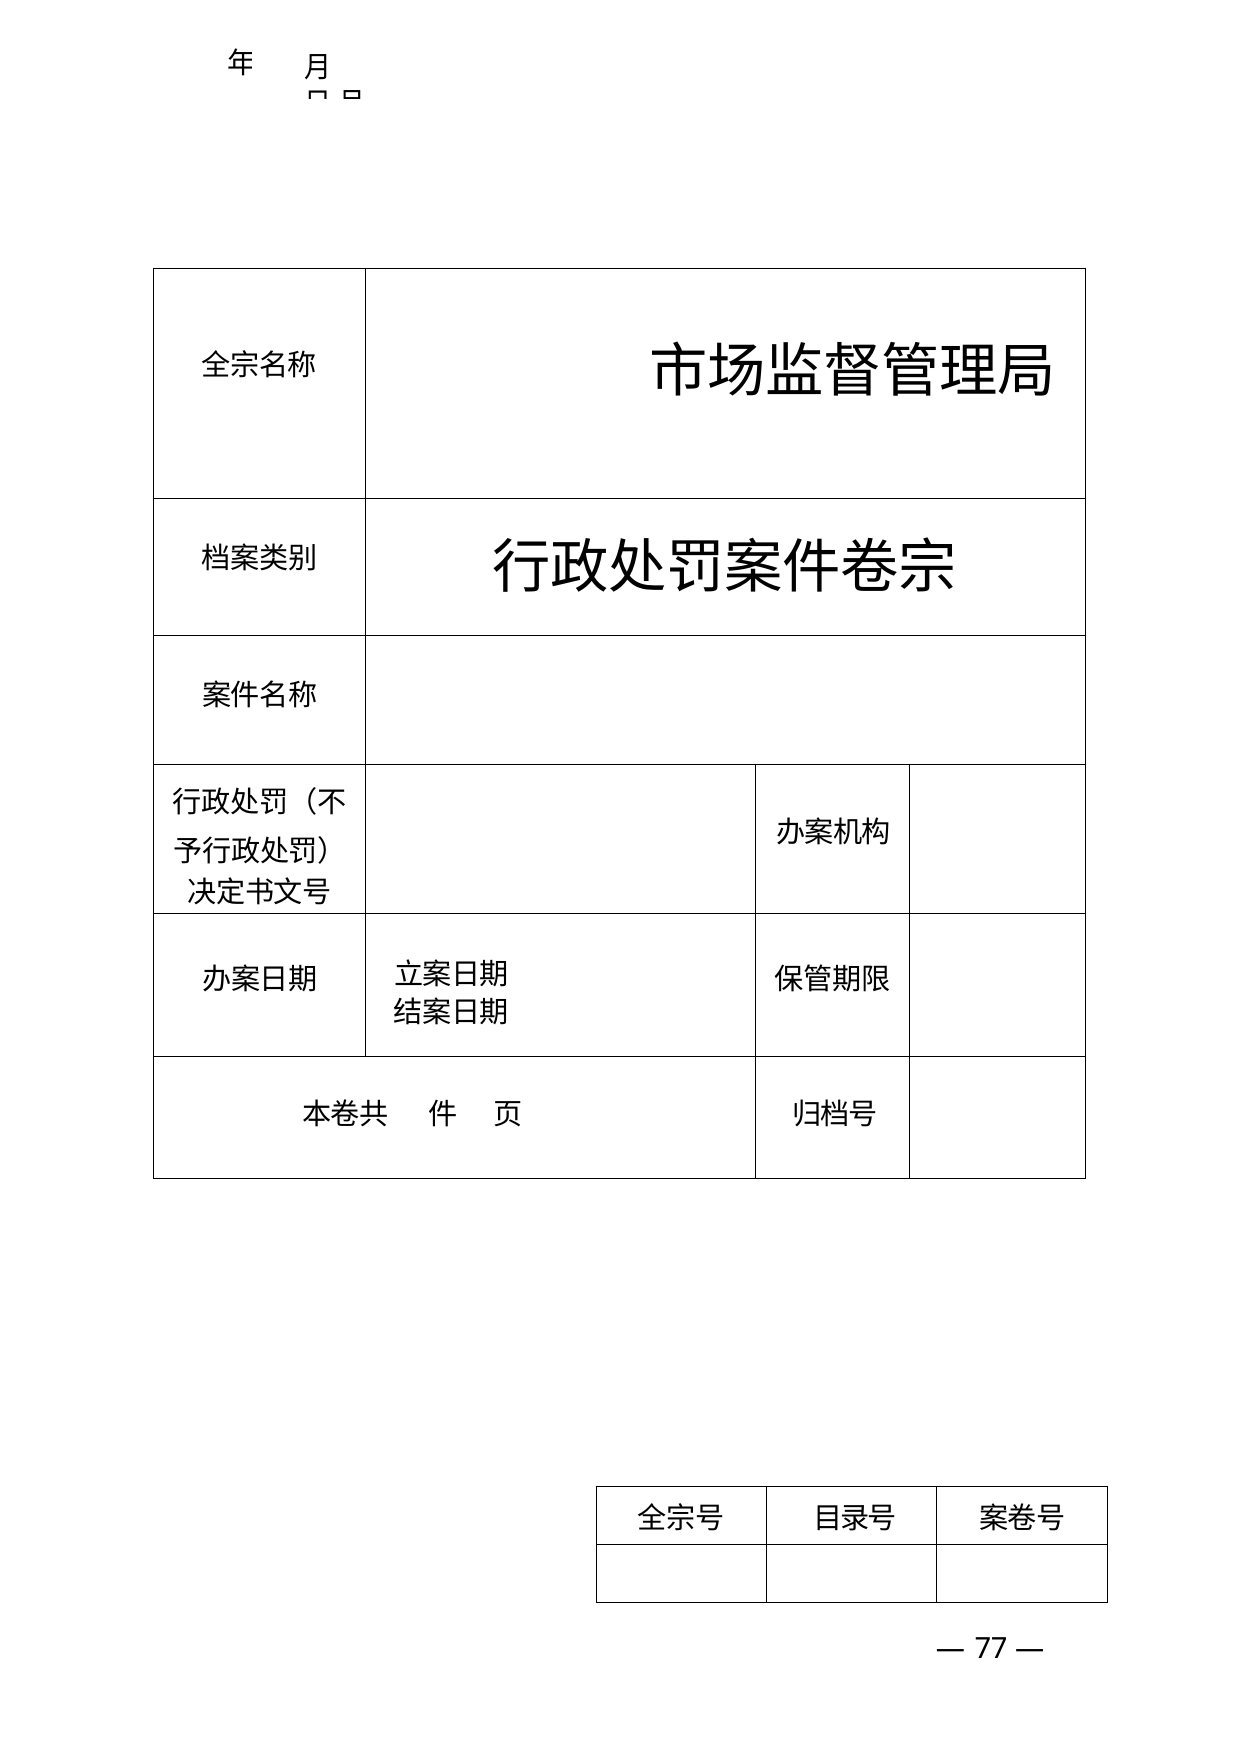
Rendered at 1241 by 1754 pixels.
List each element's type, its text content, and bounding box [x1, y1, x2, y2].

table_header 案卷号 [937, 1487, 1107, 1543]
table_cell 行政处罚（不 予行政处罚） 决定书文号 [154, 765, 365, 913]
table_header 全宗名称 [154, 269, 365, 498]
table_cell 案件名称 [154, 636, 365, 763]
table_cell 立案日期 结案日期 [366, 914, 755, 1056]
table_cell [910, 765, 1085, 913]
table_cell 办案日期 [154, 914, 365, 1056]
table_cell 档案类别 [154, 499, 365, 634]
table_cell [937, 1545, 1107, 1602]
table_cell [767, 1545, 936, 1602]
table_cell 保管期限 [756, 914, 909, 1056]
table_header 市场监督管理局 [366, 269, 1085, 498]
table_cell [597, 1545, 766, 1602]
table_cell [910, 914, 1085, 1056]
table_cell 本卷共 件 页 [154, 1057, 755, 1178]
table_cell [366, 636, 1085, 763]
table_cell 归档号 [756, 1057, 909, 1178]
table_cell [910, 1057, 1085, 1178]
table_cell [366, 765, 755, 913]
table_header 目录号 [767, 1487, 936, 1543]
table_header 全宗号 [597, 1487, 766, 1543]
table_cell 办案机构 [756, 765, 909, 913]
table_cell 行政处罚案件卷宗 [366, 499, 1085, 634]
